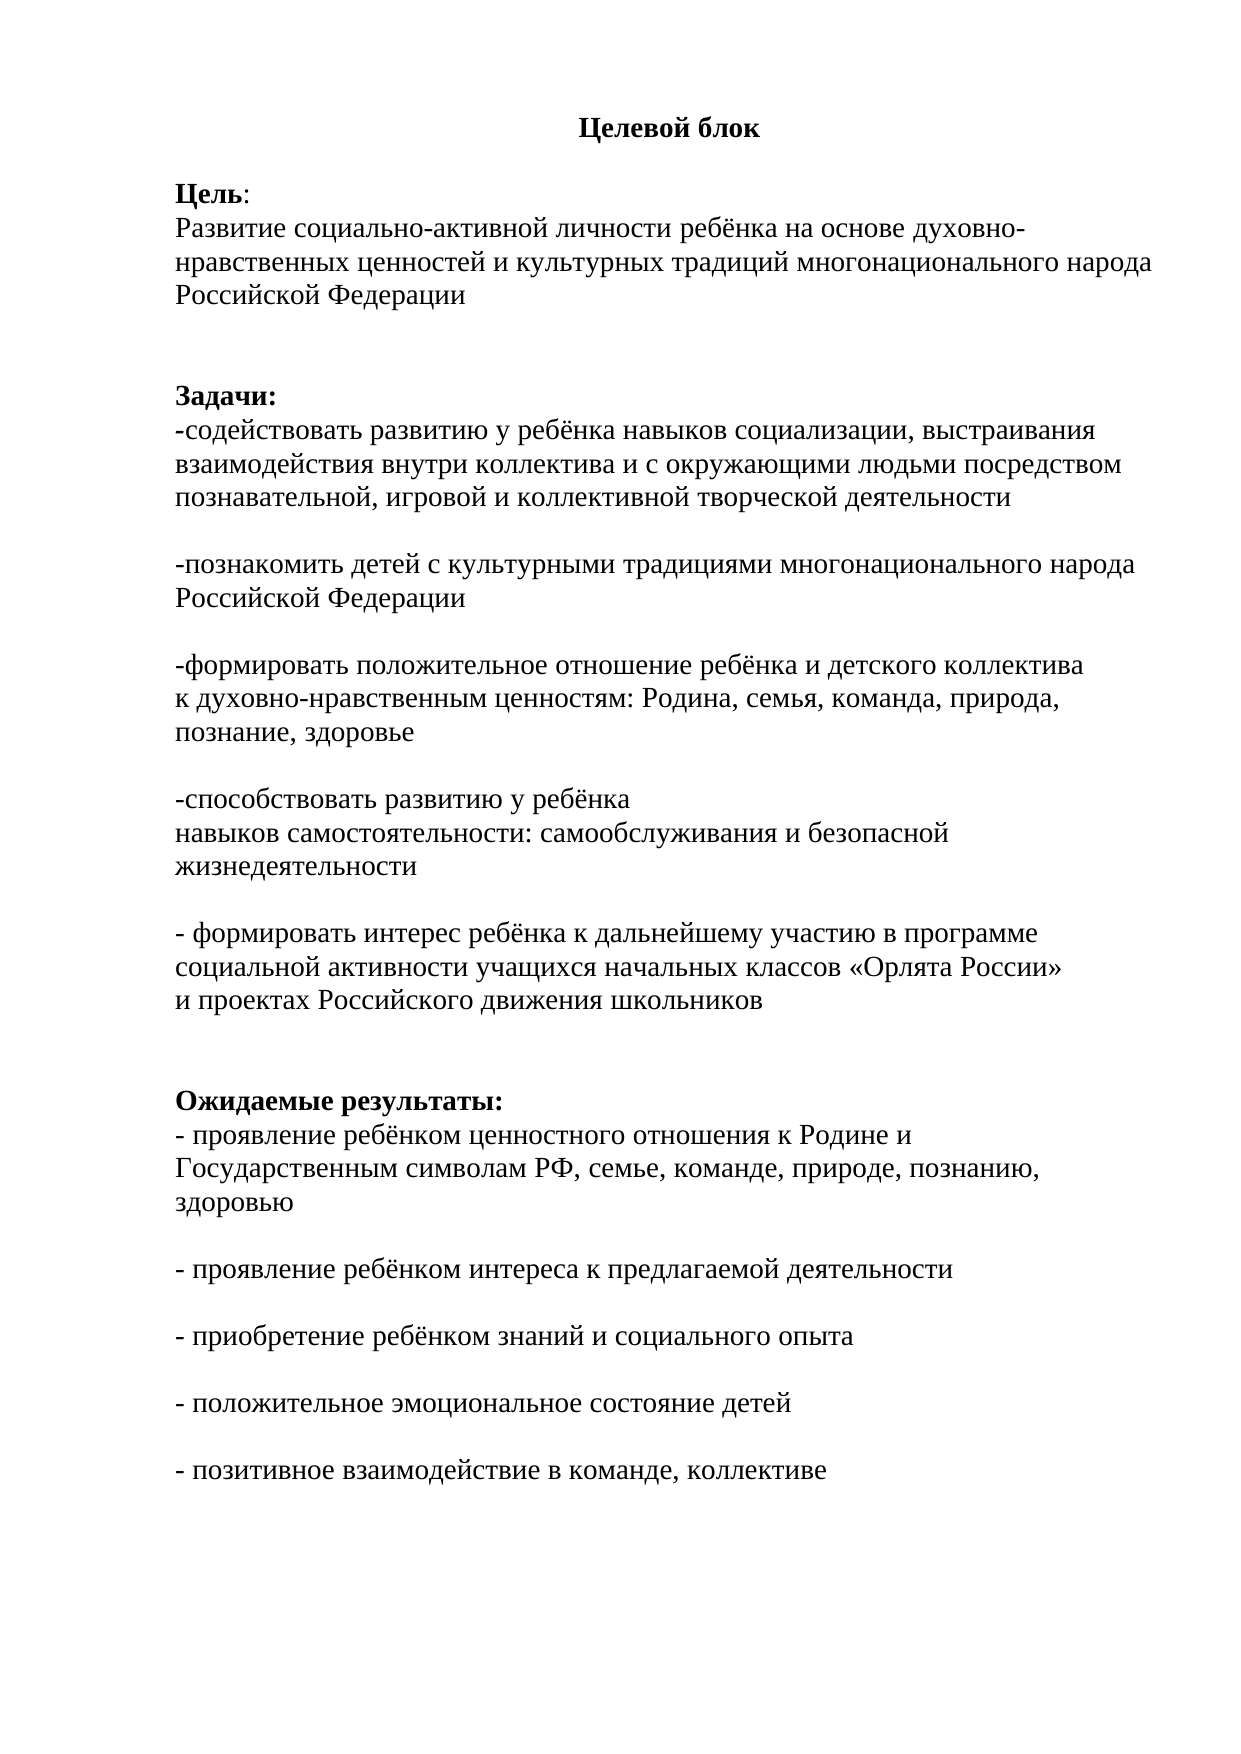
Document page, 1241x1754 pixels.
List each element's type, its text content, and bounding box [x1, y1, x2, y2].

text -способствовать развитию у ребёнка [175, 781, 1207, 815]
text Развитие социально-активной личности ребёнка на основе духовно- нравственных ценностей и культурных традиций многонационального народа Российской Федерации [175, 210, 1162, 311]
subtitle Задачи: [175, 379, 1207, 412]
list приобретение ребёнком знаний и социального опыта [175, 1318, 1207, 1352]
list проявление ребёнком ценностного отношения к Родине и Государственным символам РФ, семье, команде, природе, познанию, здоровью [175, 1117, 1140, 1217]
text Цель: [175, 177, 1207, 210]
subtitle Целевой блок [205, 110, 1133, 144]
text -формировать положительное отношение ребёнка и детского коллектива к духовно-нравственным ценностям: Родина, семья, команда, природа, познание, здоровье [175, 647, 1104, 747]
list положительное эмоциональное состояние детей [175, 1385, 1207, 1419]
list формировать интерес ребёнка к дальнейшему участию в программе социальной активности учащихся начальных классов «Орлята России» и проектах Российского движения школьников [175, 915, 1084, 1016]
list позитивное взаимодействие в команде, коллективе [175, 1452, 1207, 1486]
text -содействовать развитию у ребёнка навыков социализации, выстраивания взаимодействия внутри коллектива и с окружающими людьми посредством познавательной, игровой и коллективной творческой деятельности [175, 412, 1207, 513]
subtitle Ожидаемые результаты: [175, 1083, 1207, 1117]
text -познакомить детей с культурными традициями многонационального народа Российской Федерации [175, 546, 1207, 613]
text навыков самостоятельности: самообслуживания и безопасной жизнедеятельности [175, 815, 1162, 882]
list проявление ребёнком интереса к предлагаемой деятельности [175, 1251, 1207, 1284]
